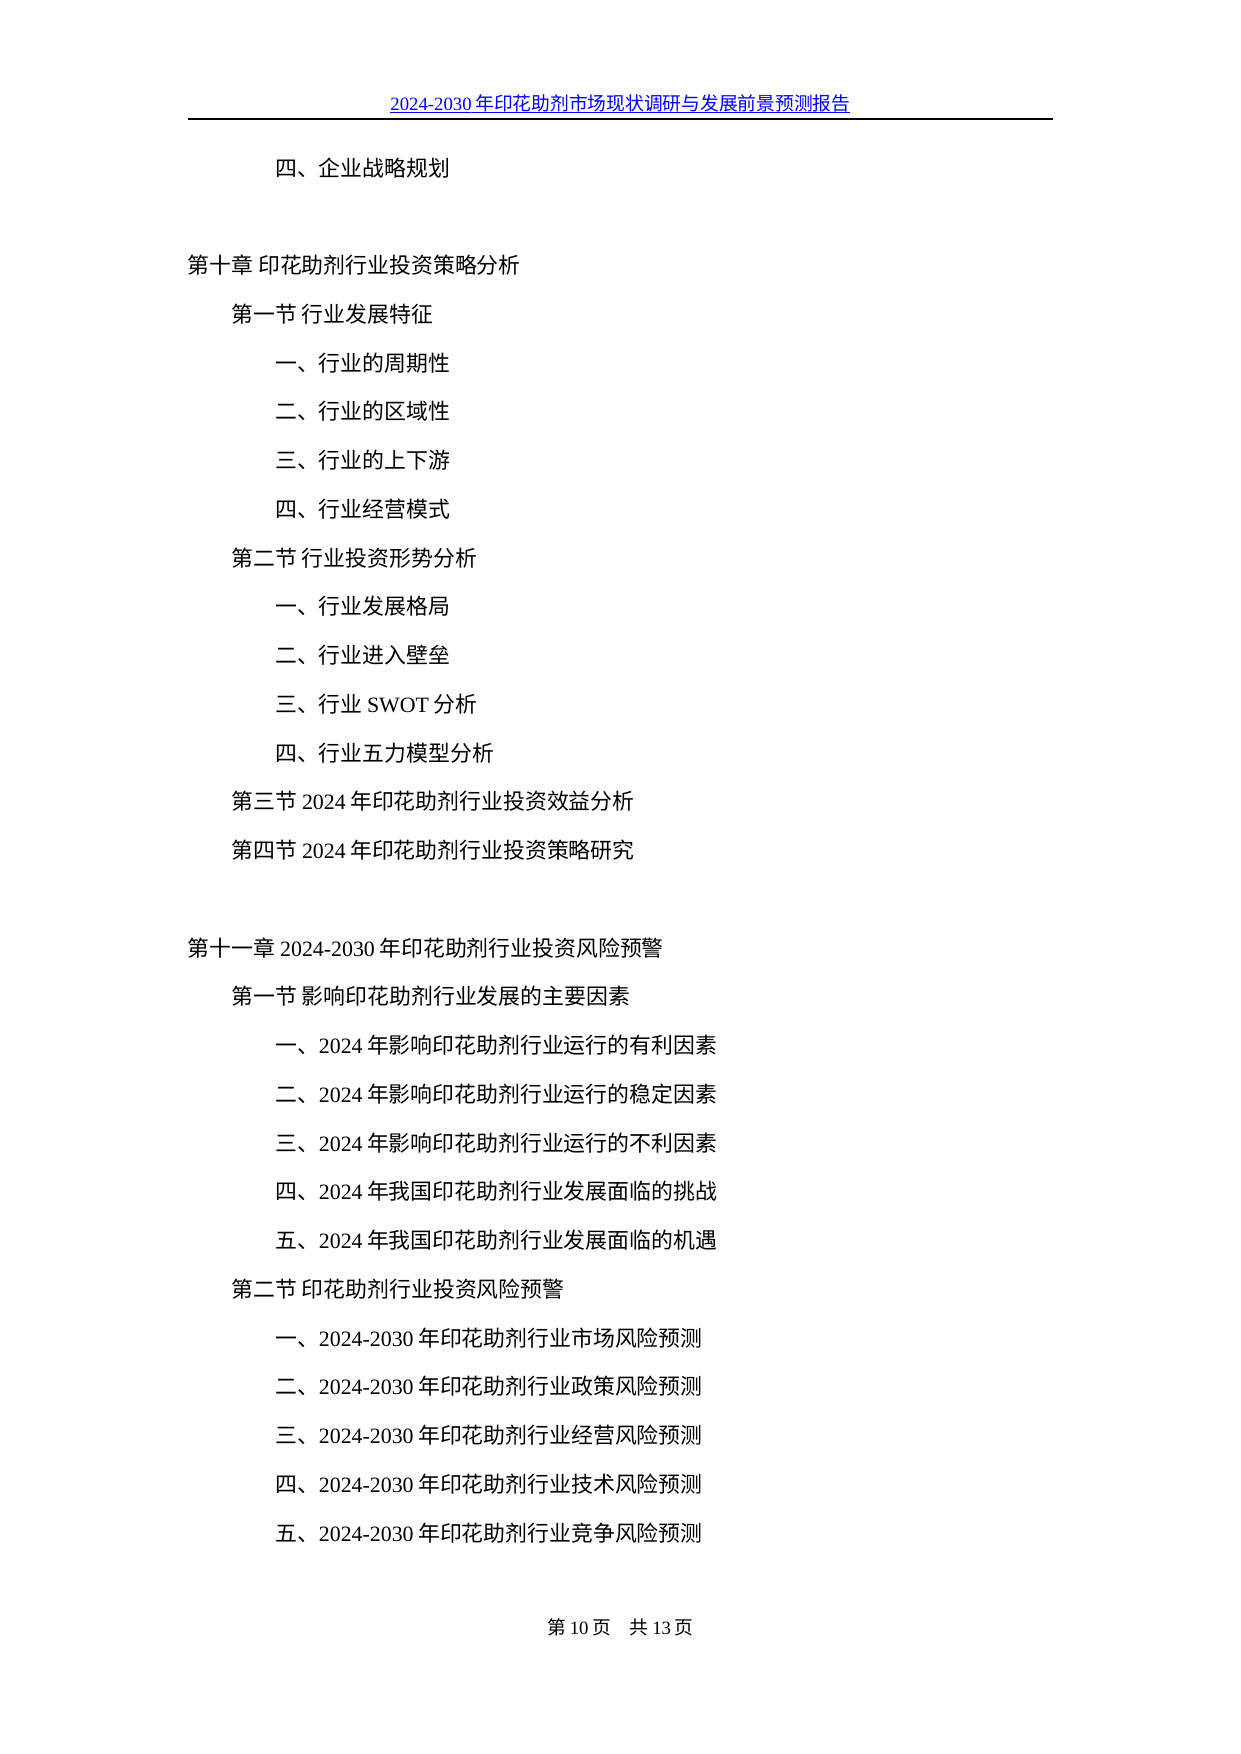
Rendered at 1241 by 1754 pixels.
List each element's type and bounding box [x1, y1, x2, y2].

text [187, 150, 1053, 1548]
